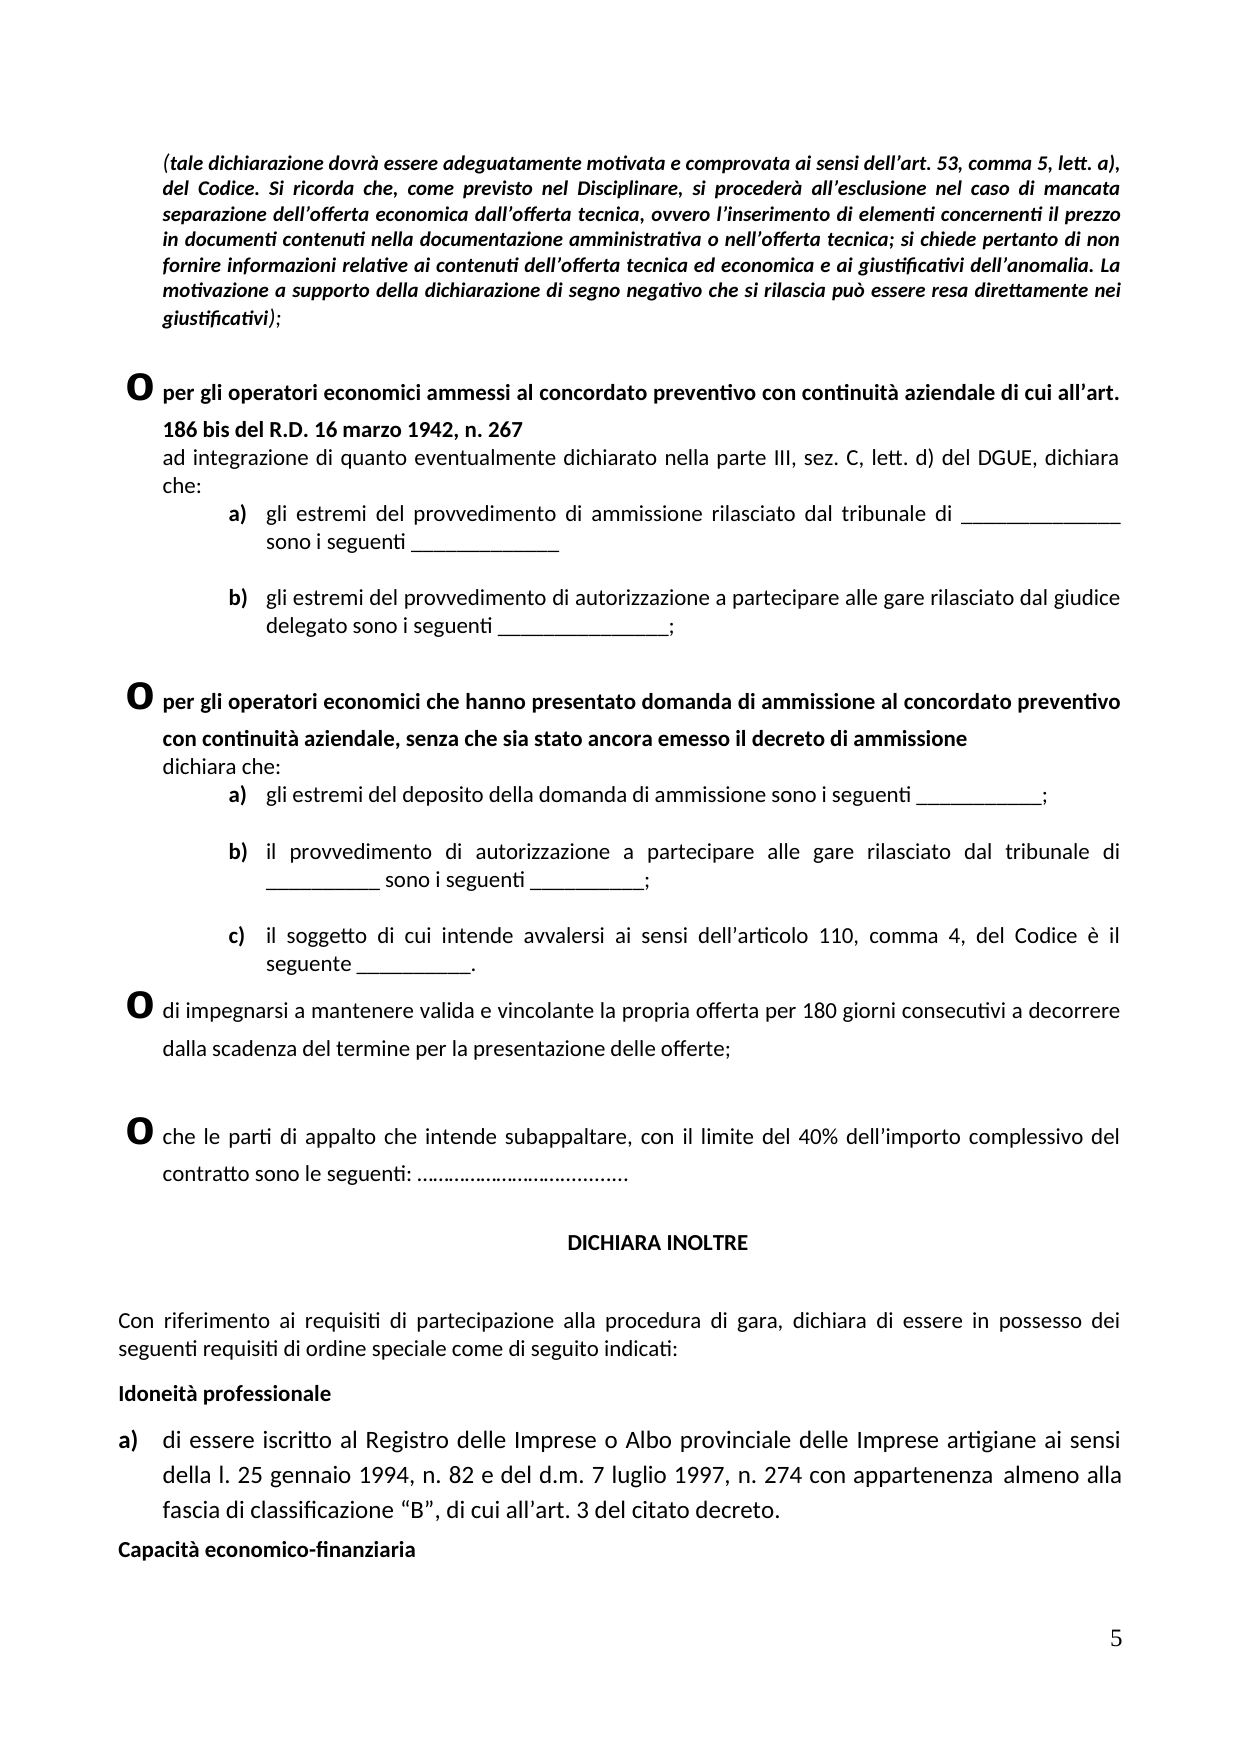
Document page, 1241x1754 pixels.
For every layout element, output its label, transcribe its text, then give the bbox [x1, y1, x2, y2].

list che le parti di appalto che intende subappaltare, con il limite del 40% dell’importo complessivo del contratto sono le seguenti: ………………………............ [125, 1102, 1122, 1187]
text Idoneità professionale [118, 1379, 1122, 1407]
list gli estremi del provvedimento di autorizzazione a partecipare alle gare rilasciato dal giudice delegato sono i seguenti _______________; [228, 583, 1122, 639]
list ad integrazione di quanto eventualmente dichiarato nella parte III, sez. C, lett. d) del DGUE, dichiara che: [162, 443, 1122, 499]
list il soggetto di cui intende avvalersi ai sensi dell’articolo 110, comma 4, del Codice è il seguente __________. [228, 921, 1122, 977]
list (tale dichiarazione dovrà essere adeguatamente motivata e comprovata ai sensi dell’art. 53, comma 5, lett. a), del Codice. Si ricorda che, come previsto nel Disciplinare, si procederà all’esclusione nel caso di mancata separazione dell’offerta economica dall’offerta tecnica, ovvero l’inserimento di elementi concernenti il prezzo in documenti contenuti nella documentazione amministrativa o nell’offerta tecnica; si chiede pertanto di non fornire informazioni relative ai contenuti dell’offerta tecnica ed economica e ai giustificativi dell’anomalia. La motivazione a supporto della dichiarazione di segno negativo che si rilascia può essere resa direttamente nei giustificativi); [162, 148, 1122, 331]
list per gli operatori economici ammessi al concordato preventivo con continuità aziendale di cui all’art. 186 bis del R.D. 16 marzo 1942, n. 267 [125, 359, 1122, 443]
list di impegnarsi a mantenere valida e vincolante la propria offerta per 180 giorni consecutivi a decorrere dalla scadenza del termine per la presentazione delle offerte; [125, 977, 1122, 1062]
list DICHIARA INOLTRE [193, 1228, 1122, 1256]
text Capacità economico-finanziaria [118, 1535, 1122, 1563]
list dichiara che: [162, 752, 1122, 780]
text Con riferimento ai requisiti di partecipazione alla procedura di gara, dichiara di essere in possesso dei seguenti requisiti di ordine speciale come di seguito indicati: [118, 1307, 1122, 1363]
list il provvedimento di autorizzazione a partecipare alle gare rilasciato dal tribunale di __________ sono i seguenti __________; [228, 837, 1122, 893]
list gli estremi del deposito della domanda di ammissione sono i seguenti ___________; [228, 780, 1122, 808]
list di essere iscritto al Registro delle Imprese o Albo provinciale delle Imprese artigiane ai sensi della l. 25 gennaio 1994, n. 82 e del d.m. 7 luglio 1997, n. 274 con appartenenza almeno alla fascia di classificazione “B”, di cui all’art. 3 del citato decreto. [118, 1424, 1122, 1524]
list gli estremi del provvedimento di ammissione rilasciato dal tribunale di ______________ sono i seguenti _____________ [228, 499, 1122, 556]
list per gli operatori economici che hanno presentato domanda di ammissione al concordato preventivo con continuità aziendale, senza che sia stato ancora emesso il decreto di ammissione [125, 668, 1122, 752]
